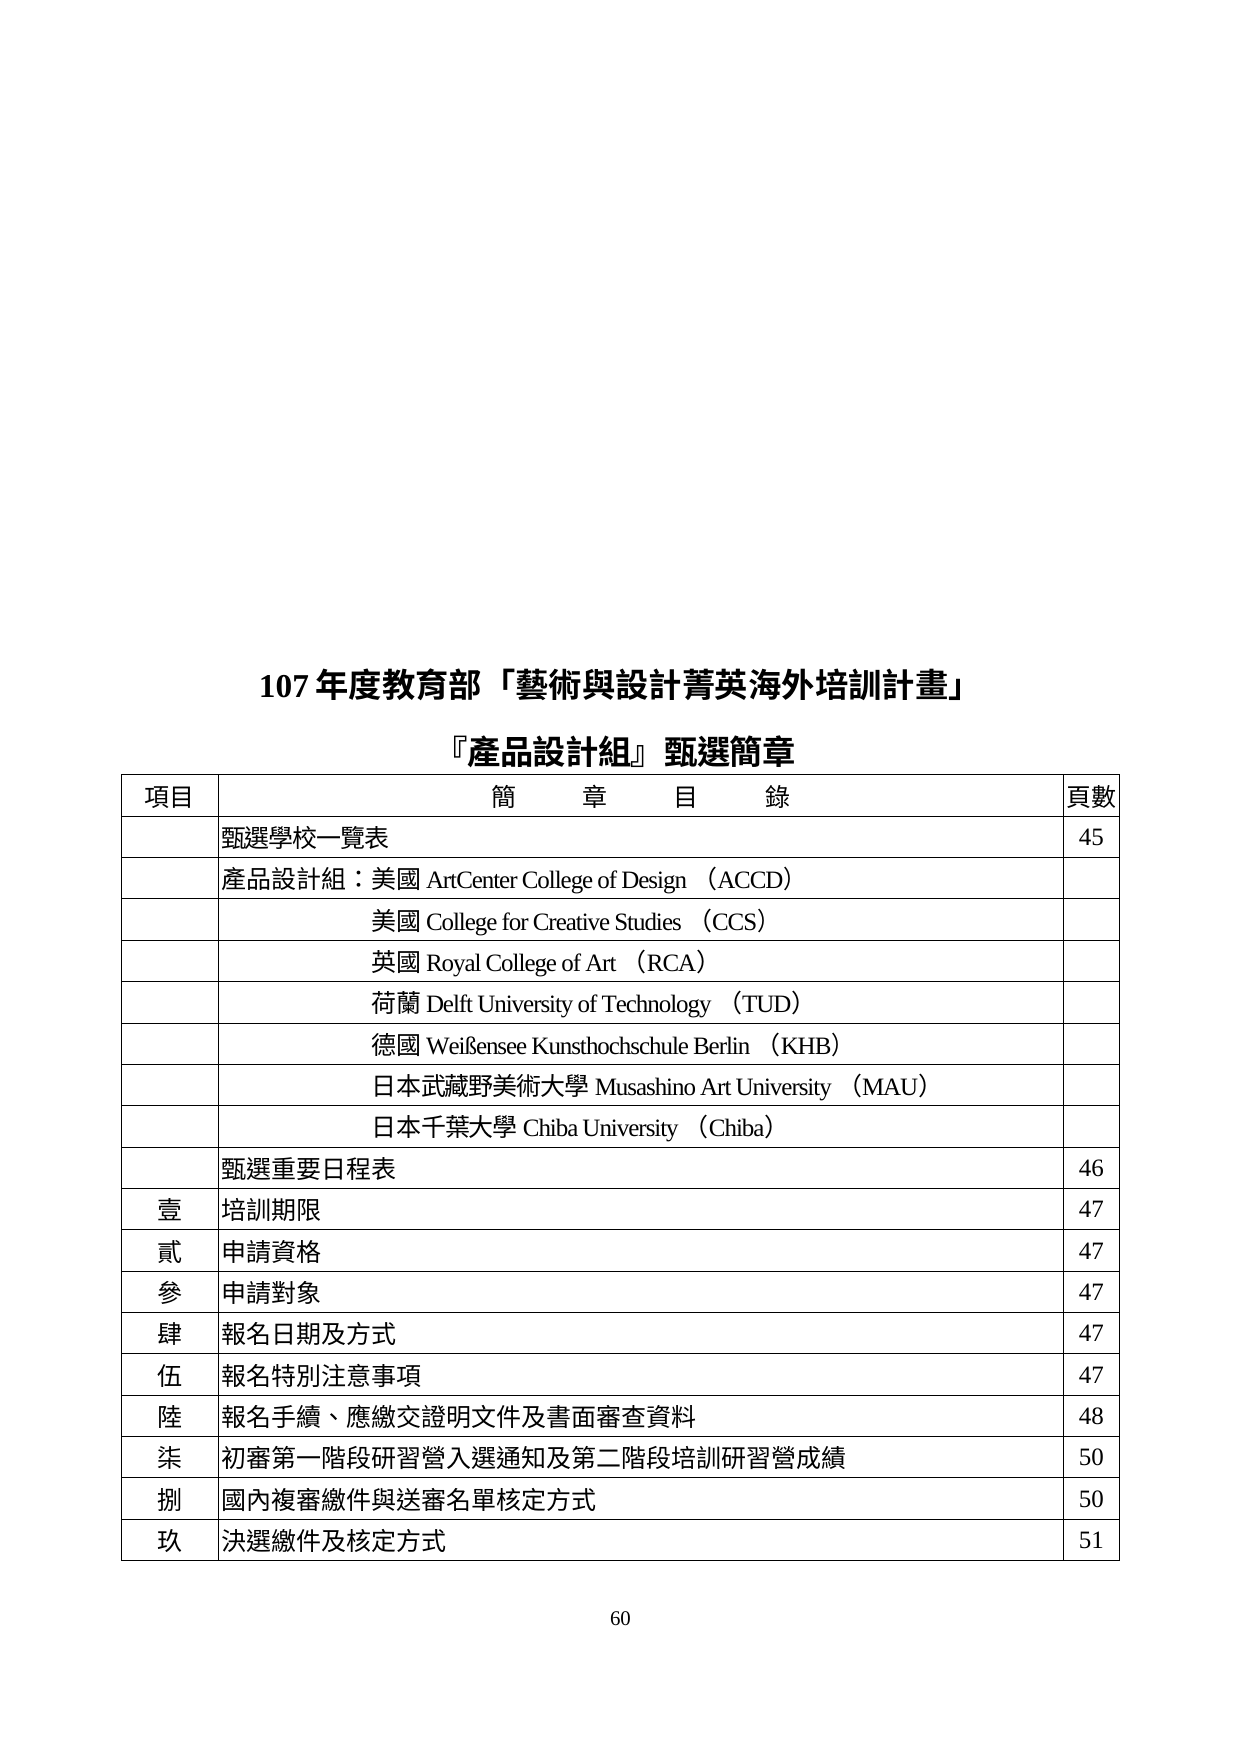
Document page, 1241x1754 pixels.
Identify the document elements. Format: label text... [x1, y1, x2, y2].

table_cell [1064, 1106, 1119, 1146]
table_cell 玖 [122, 1520, 218, 1560]
table_cell 47 [1064, 1313, 1119, 1353]
table_cell 47 [1064, 1230, 1119, 1271]
text 『產品設計組』甄選簡章 [93, 726, 1137, 774]
table_cell 報名手續、應繳交證明文件及書面審查資料 [219, 1396, 1063, 1436]
table_cell 48 [1064, 1396, 1119, 1436]
table_cell [122, 1106, 218, 1146]
table_cell 45 [1064, 817, 1119, 857]
table_cell 46 [1064, 1148, 1119, 1188]
table_cell 報名日期及方式 [219, 1313, 1063, 1353]
table_cell [122, 1024, 218, 1064]
table_cell [1064, 982, 1119, 1022]
table_cell 報名特別注意事項 [219, 1354, 1063, 1394]
table_cell [122, 982, 218, 1022]
table_cell [122, 1065, 218, 1105]
table_cell 日本千葉大學Chiba University （Chiba） [219, 1106, 1063, 1146]
table_cell 伍 [122, 1354, 218, 1394]
table_cell 50 [1064, 1478, 1119, 1519]
table_cell [122, 858, 218, 898]
table_cell 捌 [122, 1478, 218, 1519]
table_cell 決選繳件及核定方式 [219, 1520, 1063, 1560]
table_cell 荷蘭Delft University of Technology （TUD） [219, 982, 1063, 1022]
table_header 項目 [122, 775, 218, 816]
table_cell 國內複審繳件與送審名單核定方式 [219, 1478, 1063, 1519]
table_cell 德國Weißensee Kunsthochschule Berlin （KHB） [219, 1024, 1063, 1064]
table_cell 柒 [122, 1437, 218, 1477]
table_cell 壹 [122, 1189, 218, 1229]
table_cell [122, 941, 218, 981]
table_cell 47 [1064, 1354, 1119, 1394]
table_cell 肆 [122, 1313, 218, 1353]
table_cell 美國College for Creative Studies （CCS） [219, 899, 1063, 940]
table_cell 甄選學校一覽表 [219, 817, 1063, 857]
table_cell [122, 1148, 218, 1188]
table_header 簡章目錄 [219, 775, 1063, 816]
table_cell 參 [122, 1272, 218, 1312]
table_cell 產品設計組：美國ArtCenter College of Design （ACCD） [219, 858, 1063, 898]
table_cell 貳 [122, 1230, 218, 1271]
text 107年度教育部「藝術與設計菁英海外培訓計畫」 [106, 659, 1134, 707]
table_cell [1064, 858, 1119, 898]
table_cell 47 [1064, 1272, 1119, 1312]
table_cell 50 [1064, 1437, 1119, 1477]
table_cell [1064, 899, 1119, 940]
table_cell [122, 817, 218, 857]
table_cell [1064, 1024, 1119, 1064]
table_header 頁數 [1064, 775, 1119, 816]
table_cell 培訓期限 [219, 1189, 1063, 1229]
table_cell 初審第一階段研習營入選通知及第二階段培訓研習營成績 [219, 1437, 1063, 1477]
table_cell [1064, 941, 1119, 981]
table_cell 日本武藏野美術大學Musashino Art University （MAU） [219, 1065, 1063, 1105]
table_cell [122, 899, 218, 940]
table_cell 甄選重要日程表 [219, 1148, 1063, 1188]
table_cell [1064, 1065, 1119, 1105]
table_cell 47 [1064, 1189, 1119, 1229]
table_cell 陸 [122, 1396, 218, 1436]
table_cell 51 [1064, 1520, 1119, 1560]
table_cell 申請資格 [219, 1230, 1063, 1271]
table_cell 申請對象 [219, 1272, 1063, 1312]
table_cell 英國Royal College of Art （RCA） [219, 941, 1063, 981]
